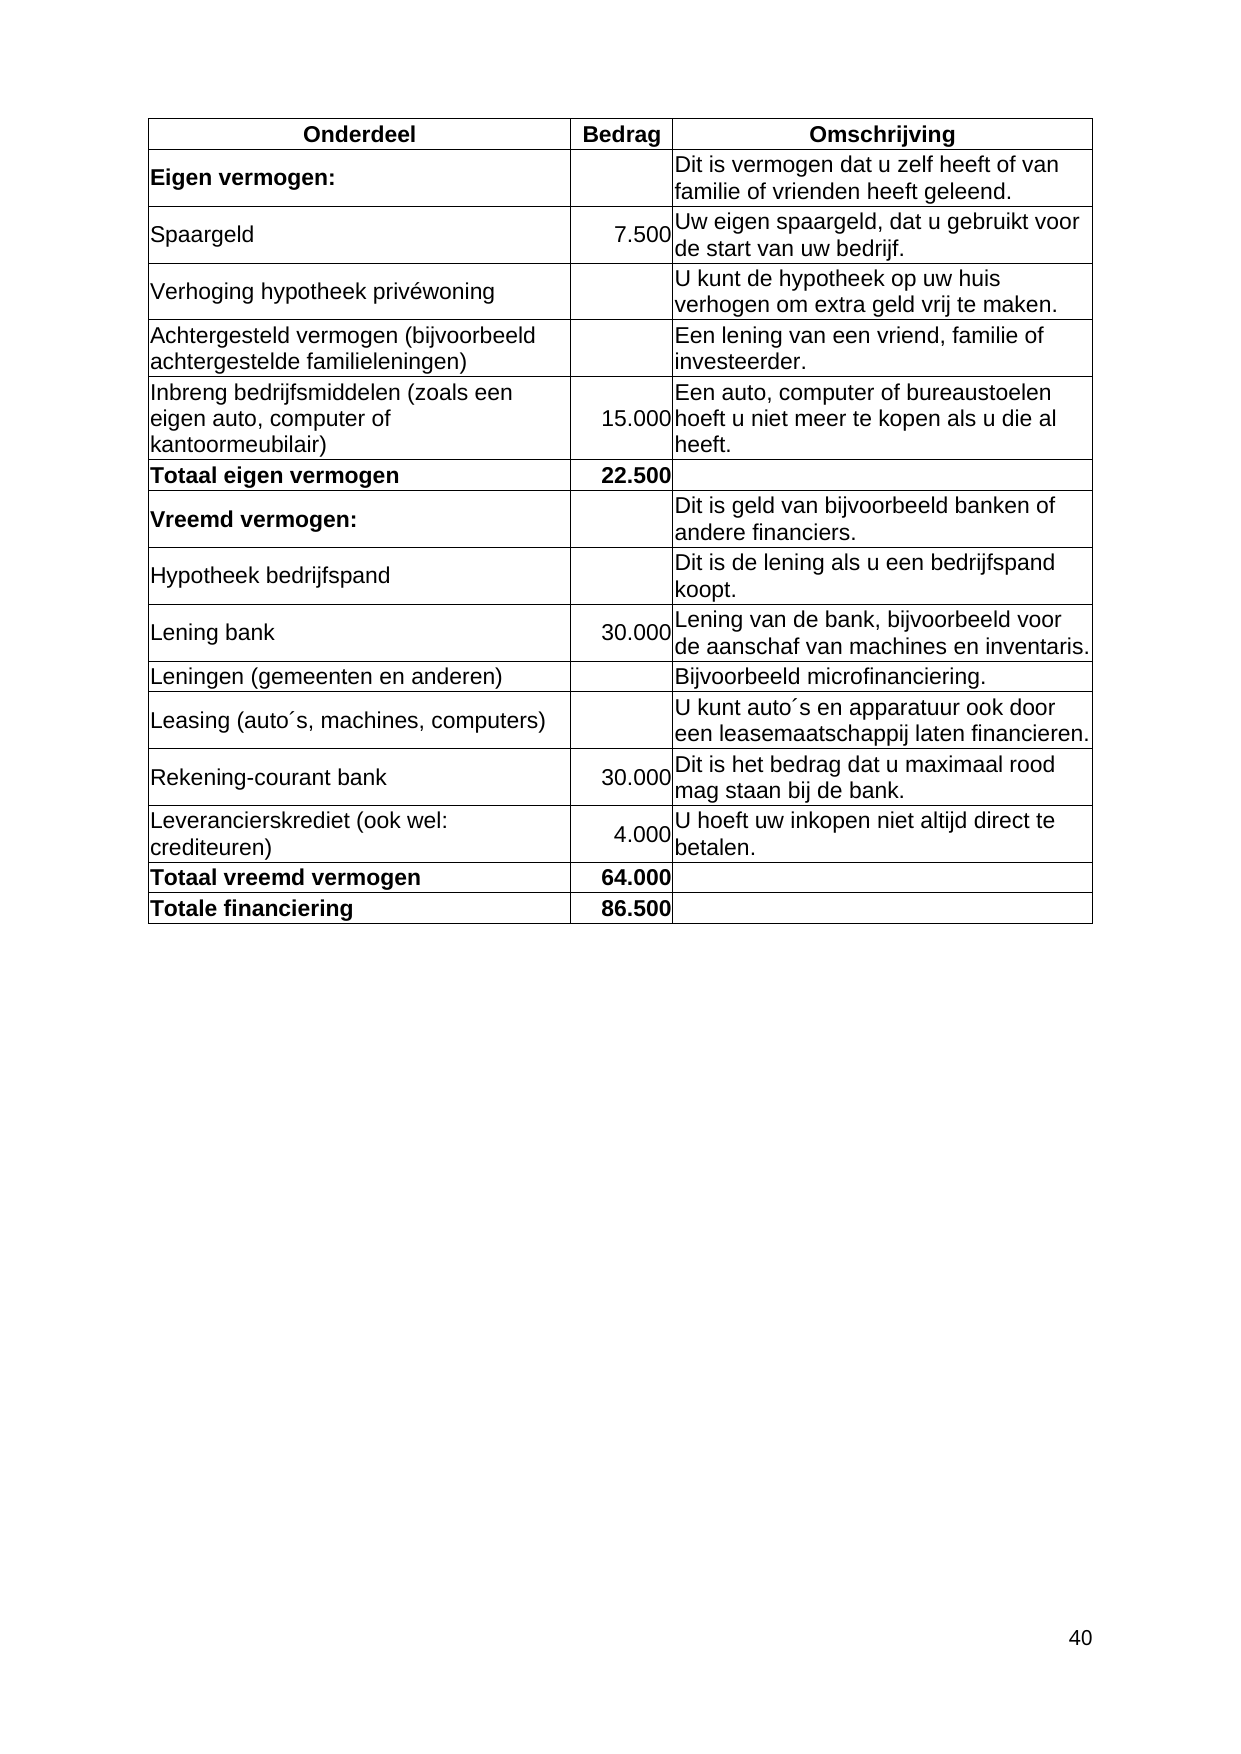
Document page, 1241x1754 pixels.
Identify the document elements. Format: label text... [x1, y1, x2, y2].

table_cell Lening van de bank, bijvoorbeeld voor de aanschaf van machines en inventaris. [673, 605, 1092, 661]
table_cell Eigen vermogen: [149, 150, 570, 206]
table_header Omschrijving [673, 119, 1092, 149]
table_cell 64.000 [571, 863, 672, 892]
table_cell Rekening-courant bank [149, 749, 570, 805]
table_cell [571, 662, 672, 691]
table_cell 86.500 [571, 893, 672, 923]
table_cell Een lening van een vriend, familie of investeerder. [673, 320, 1092, 376]
table_cell Totaal vreemd vermogen [149, 863, 570, 892]
table_cell U hoeft uw inkopen niet altijd direct te betalen. [673, 806, 1092, 862]
table_cell Een auto, computer of bureaustoelen hoeft u niet meer te kopen als u die al heeft. [673, 377, 1092, 459]
table_cell Lening bank [149, 605, 570, 661]
table_cell Leasing (auto´s, machines, computers) [149, 692, 570, 748]
table_cell Uw eigen spaargeld, dat u gebruikt voor de start van uw bedrijf. [673, 207, 1092, 262]
table_cell Leningen (gemeenten en anderen) [149, 662, 570, 691]
table_cell 7.500 [571, 207, 672, 262]
table_cell Dit is het bedrag dat u maximaal rood mag staan bij de bank. [673, 749, 1092, 805]
table_cell Bijvoorbeeld microfinanciering. [673, 662, 1092, 691]
table_cell Inbreng bedrijfsmiddelen (zoals een eigen auto, computer of kantoormeubilair) [149, 377, 570, 459]
table_cell Spaargeld [149, 207, 570, 262]
table_cell [673, 460, 1092, 490]
table_cell Leverancierskrediet (ook wel: crediteuren) [149, 806, 570, 862]
table_cell Dit is vermogen dat u zelf heeft of van familie of vrienden heeft geleend. [673, 150, 1092, 206]
table_cell [673, 863, 1092, 892]
table_cell 15.000 [571, 377, 672, 459]
table_cell 22.500 [571, 460, 672, 490]
table_cell Totale financiering [149, 893, 570, 923]
table_cell [571, 491, 672, 547]
table_cell 4.000 [571, 806, 672, 862]
table_cell Vreemd vermogen: [149, 491, 570, 547]
table_cell [571, 548, 672, 604]
table_cell U kunt auto´s en apparatuur ook door een leasemaatschappij laten financieren. [673, 692, 1092, 748]
table_header Bedrag [571, 119, 672, 149]
table_cell Verhoging hypotheek privéwoning [149, 264, 570, 319]
table_header Onderdeel [149, 119, 570, 149]
table_cell [571, 692, 672, 748]
table_cell Totaal eigen vermogen [149, 460, 570, 490]
table_cell Hypotheek bedrijfspand [149, 548, 570, 604]
table_cell Dit is geld van bijvoorbeeld banken of andere financiers. [673, 491, 1092, 547]
table_cell 30.000 [571, 749, 672, 805]
table_cell 30.000 [571, 605, 672, 661]
table_cell U kunt de hypotheek op uw huis verhogen om extra geld vrij te maken. [673, 264, 1092, 319]
table_cell [673, 893, 1092, 923]
table_cell Achtergesteld vermogen (bijvoorbeeld achtergestelde familieleningen) [149, 320, 570, 376]
table_cell [571, 264, 672, 319]
table_cell Dit is de lening als u een bedrijfspand koopt. [673, 548, 1092, 604]
table_cell [571, 150, 672, 206]
table_cell [571, 320, 672, 376]
